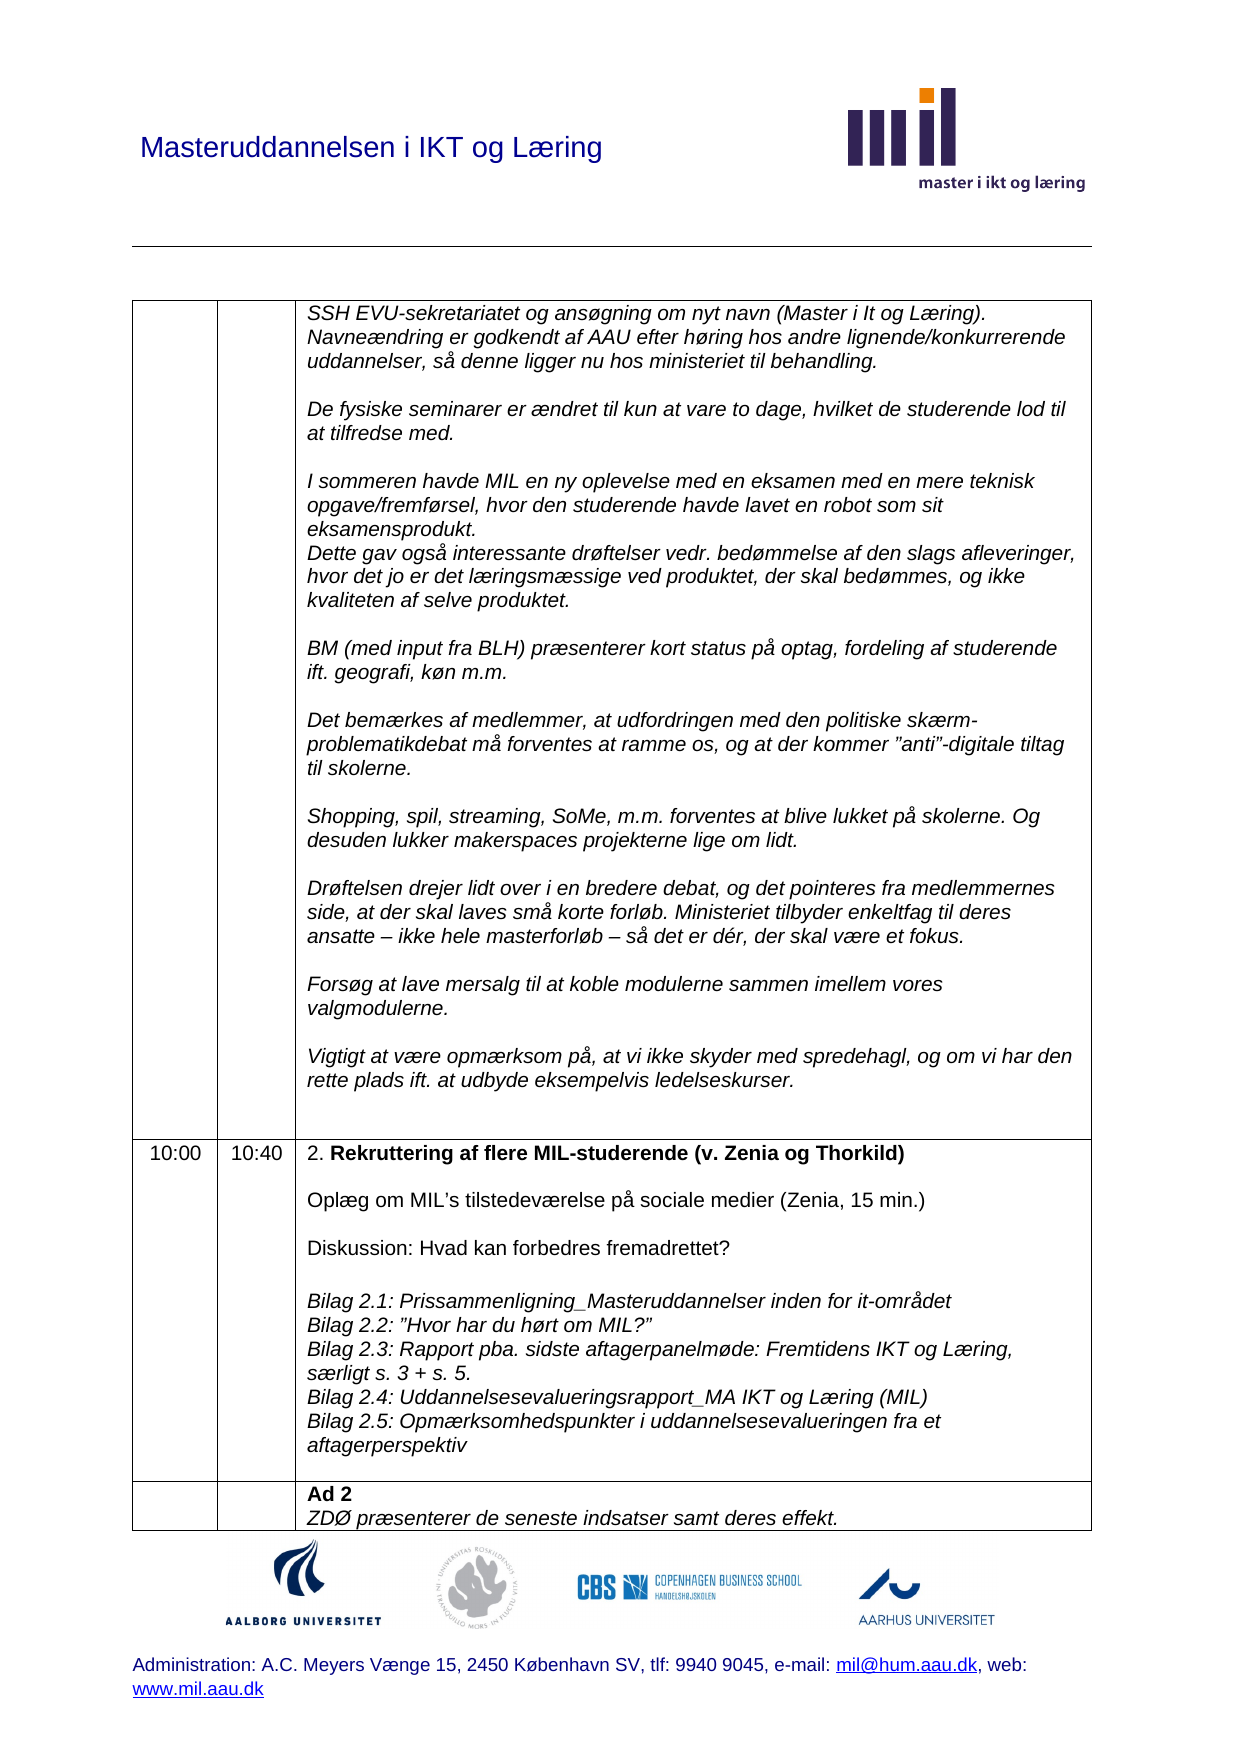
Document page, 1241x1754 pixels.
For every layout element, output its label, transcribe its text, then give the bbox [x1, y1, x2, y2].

table_cell 10:40 [218, 1140, 295, 1481]
table_cell 10:00 [133, 1140, 217, 1481]
picture [848, 88, 1085, 192]
table_cell [133, 1482, 217, 1529]
table_cell [218, 1482, 295, 1529]
table_cell 2. Rekruttering af flere MIL-studerende (v. Zenia og Thorkild) Oplæg om MIL’s tilstedeværelse på sociale medier (Zenia, 15 min.) Diskussion: Hvad kan forbedres fremadrettet? Bilag 2.1: Prissammenligning_Masteruddannelser inden for it-området Bilag 2.2: ”Hvor har du hørt om MIL?” Bilag 2.3: Rapport pba. sidste aftagerpanelmøde: Fremtidens IKT og Læring, særligt s. 3 + s. 5. Bilag 2.4: Uddannelsesevalueringsrapport_MA IKT og Læring (MIL) Bilag 2.5: Opmærksomhedspunkter i uddannelsesevalueringen fra et aftagerperspektiv [296, 1140, 1091, 1481]
picture [225, 1531, 1000, 1629]
table_cell [218, 301, 295, 1139]
table_cell [133, 301, 217, 1139]
